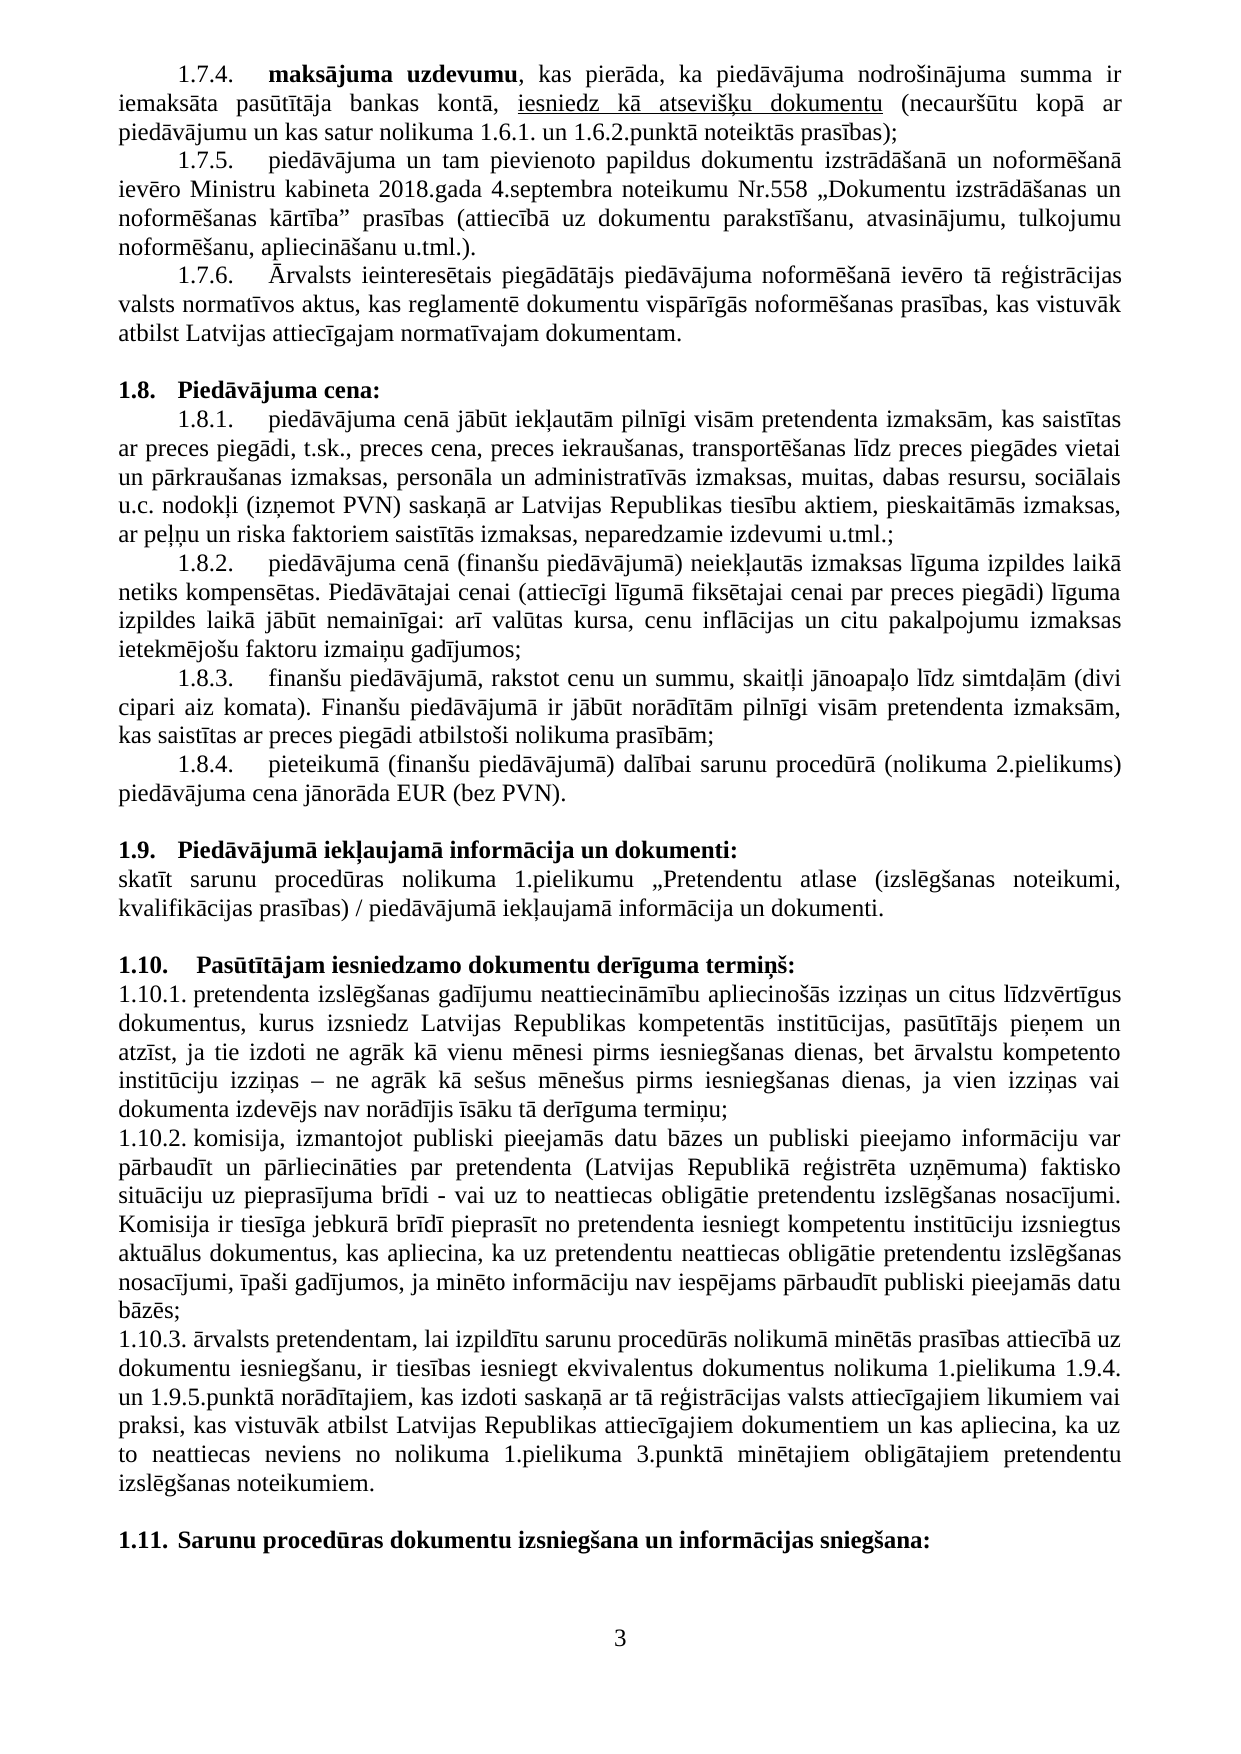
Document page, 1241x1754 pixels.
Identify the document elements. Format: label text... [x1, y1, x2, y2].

list piedāvājuma cenā (finanšu piedāvājumā) neiekļautās izmaksas līguma izpildes laikā netiks kompensētas. Piedāvātajai cenai (attiecīgi līgumā fiksētajai cenai par preces piegādi) līguma izpildes laikā jābūt nemainīgai: arī valūtas kursa, cenu inflācijas un citu pakalpojumu izmaksas ietekmējošu faktoru izmaiņu gadījumos; [118, 548, 1122, 663]
list piedāvājuma cenā jābūt iekļautām pilnīgi visām pretendenta izmaksām, kas saistītas ar preces piegādi, t.sk., preces cena, preces iekraušanas, transportēšanas līdz preces piegādes vietai un pārkraušanas izmaksas, personāla un administratīvās izmaksas, muitas, dabas resursu, sociālais u.c. nodokļi (izņemot PVN) saskaņā ar Latvijas Republikas tiesību aktiem, pieskaitāmās izmaksas, ar peļņu un riska faktoriem saistītās izmaksas, neparedzamie izdevumi u.tml.; [118, 404, 1122, 548]
list maksājuma uzdevumu, kas pierāda, ka piedāvājuma nodrošinājuma summa ir iemaksāta pasūtītāja bankas kontā, iesniedz kā atsevišķu dokumentu (necauršūtu kopā ar piedāvājumu un kas satur nolikuma 1.6.1. un 1.6.2.punktā noteiktās prasības); [118, 59, 1122, 145]
list piedāvājuma un tam pievienoto papildus dokumentu izstrādāšanā un noformēšanā ievēro Ministru kabineta 2018.gada 4.septembra noteikumu Nr.558 „Dokumentu izstrādāšanas un noformēšanas kārtība” prasības (attiecībā uz dokumentu parakstīšanu, atvasinājumu, tulkojumu noformēšanu, apliecināšanu u.tml.). [118, 145, 1122, 260]
text skatīt sarunu procedūras nolikuma 1.pielikumu „Pretendentu atlase (izslēgšanas noteikumi, kvalifikācijas prasības) / piedāvājumā iekļaujamā informācija un dokumenti. [118, 864, 1122, 922]
list finanšu piedāvājumā, rakstot cenu un summu, skaitļi jānoapaļo līdz simtdaļām (divi cipari aiz komata). Finanšu piedāvājumā ir jābūt norādītām pilnīgi visām pretendenta izmaksām, kas saistītas ar preces piegādi atbilstoši nolikuma prasībām; [118, 663, 1122, 749]
list Piedāvājuma cena: [118, 375, 1122, 404]
list Ārvalsts ieinteresētais piegādātājs piedāvājuma noformēšanā ievēro tā reģistrācijas valsts normatīvos aktus, kas reglamentē dokumentu vispārīgās noformēšanas prasības, kas vistuvāk atbilst Latvijas attiecīgajam normatīvajam dokumentam. [118, 260, 1122, 347]
list Piedāvājumā iekļaujamā informācija un dokumenti: [118, 835, 1122, 864]
list Sarunu procedūras dokumentu izsniegšana un informācijas sniegšana: [118, 1525, 1122, 1554]
list pieteikumā (finanšu piedāvājumā) dalībai sarunu procedūrā (nolikuma 2.pielikums) piedāvājuma cena jānorāda EUR (bez PVN). [118, 749, 1122, 807]
list ārvalsts pretendentam, lai izpildītu sarunu procedūrās nolikumā minētās prasības attiecībā uz dokumentu iesniegšanu, ir tiesības iesniegt ekvivalentus dokumentus nolikuma 1.pielikuma 1.9.4. un 1.9.5.punktā norādītajiem, kas izdoti saskaņā ar tā reģistrācijas valsts attiecīgajiem likumiem vai praksi, kas vistuvāk atbilst Latvijas Republikas attiecīgajiem dokumentiem un kas apliecina, ka uz to neattiecas neviens no nolikuma 1.pielikuma 3.punktā minētajiem obligātajiem pretendentu izslēgšanas noteikumiem. [118, 1324, 1122, 1497]
list komisija, izmantojot publiski pieejamās datu bāzes un publiski pieejamo informāciju var pārbaudīt un pārliecināties par pretendenta (Latvijas Republikā reģistrēta uzņēmuma) faktisko situāciju uz pieprasījuma brīdi - vai uz to neattiecas obligātie pretendentu izslēgšanas nosacījumi. Komisija ir tiesīga jebkurā brīdī pieprasīt no pretendenta iesniegt kompetentu institūciju izsniegtus aktuālus dokumentus, kas apliecina, ka uz pretendentu neattiecas obligātie pretendentu izslēgšanas nosacījumi, īpaši gadījumos, ja minēto informāciju nav iespējams pārbaudīt publiski pieejamās datu bāzēs; [118, 1123, 1122, 1324]
list pretendenta izslēgšanas gadījumu neattiecināmību apliecinošās izziņas un citus līdzvērtīgus dokumentus, kurus izsniedz Latvijas Republikas kompetentās institūcijas, pasūtītājs pieņem un atzīst, ja tie izdoti ne agrāk kā vienu mēnesi pirms iesniegšanas dienas, bet ārvalstu kompetento institūciju izziņas – ne agrāk kā sešus mēnešus pirms iesniegšanas dienas, ja vien izziņas vai dokumenta izdevējs nav norādījis īsāku tā derīguma termiņu; [118, 979, 1122, 1123]
list Pasūtītājam iesniedzamo dokumentu derīguma termiņš: [118, 950, 1122, 979]
